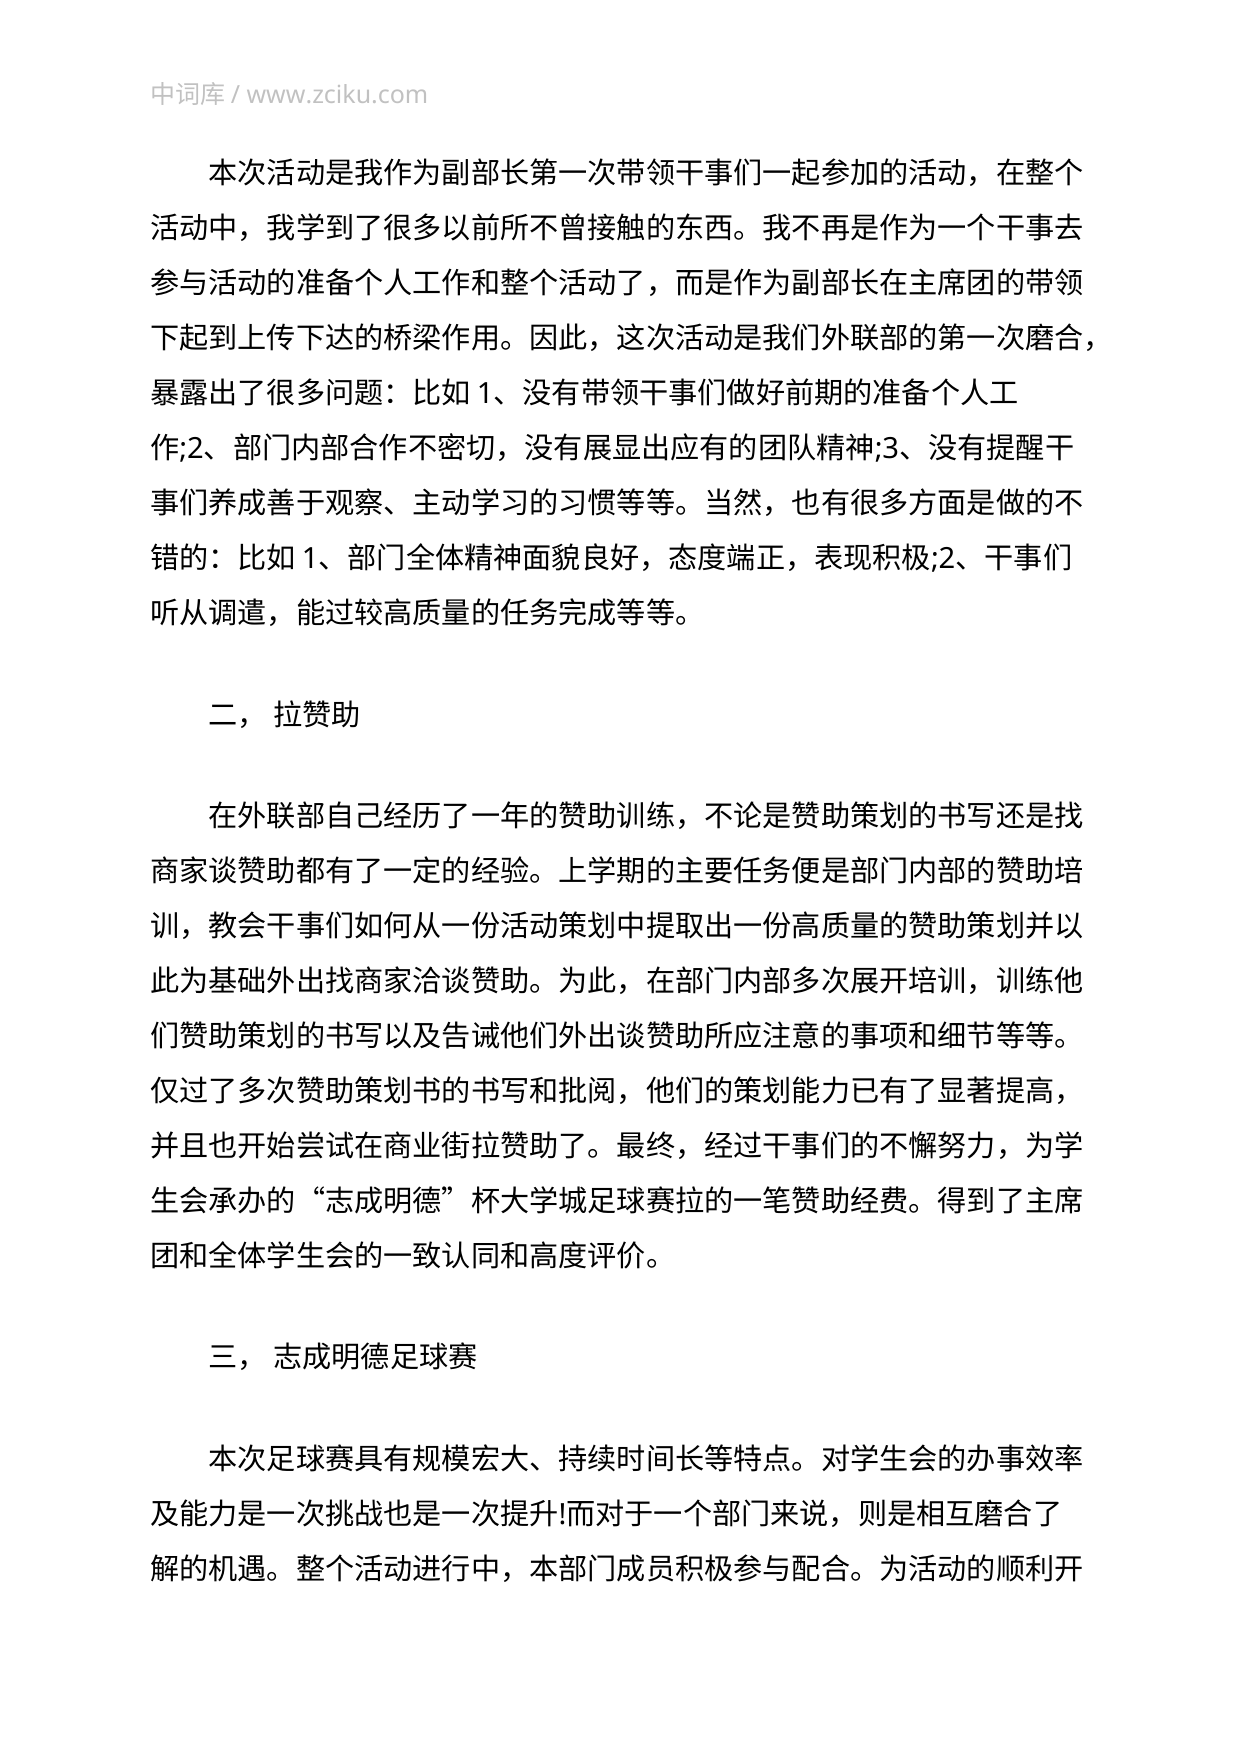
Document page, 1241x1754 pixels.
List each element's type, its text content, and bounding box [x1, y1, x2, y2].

text 本次活动是我作为副部长第一次带领干事们一起参加的活动，在整个活动中，我学到了很多以前所不曾接触的东西。我不再是作为一个干事去参与活动的准备个人工作和整个活动了，而是作为副部长在主席团的带领下起到上传下达的桥梁作用。因此，这次活动是我们外联部的第一次磨合，暴露出了很多问题：比如1、没有带领干事们做好前期的准备个人工作;2、部门内部合作不密切，没有展显出应有的团队精神;3、没有提醒干事们养成善于观察、主动学习的习惯等等。当然，也有很多方面是做的不错的：比如1、部门全体精神面貌良好，态度端正，表现积极;2、干事们听从调遣，能过较高质量的任务完成等等。 [150, 150, 1090, 632]
text 二， 拉赞助 [150, 691, 1090, 733]
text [150, 1436, 1090, 1588]
text 在外联部自己经历了一年的赞助训练，不论是赞助策划的书写还是找商家谈赞助都有了一定的经验。上学期的主要任务便是部门内部的赞助培训，教会干事们如何从一份活动策划中提取出一份高质量的赞助策划并以此为基础外出找商家洽谈赞助。为此，在部门内部多次展开培训，训练他们赞助策划的书写以及告诫他们外出谈赞助所应注意的事项和细节等等。仅过了多次赞助策划书的书写和批阅，他们的策划能力已有了显著提高，并且也开始尝试在商业街拉赞助了。最终，经过干事们的不懈努力，为学生会承办的“志成明德”杯大学城足球赛拉的一笔赞助经费。得到了主席团和全体学生会的一致认同和高度评价。 [150, 793, 1090, 1274]
text 三， 志成明德足球赛 [150, 1334, 1090, 1376]
